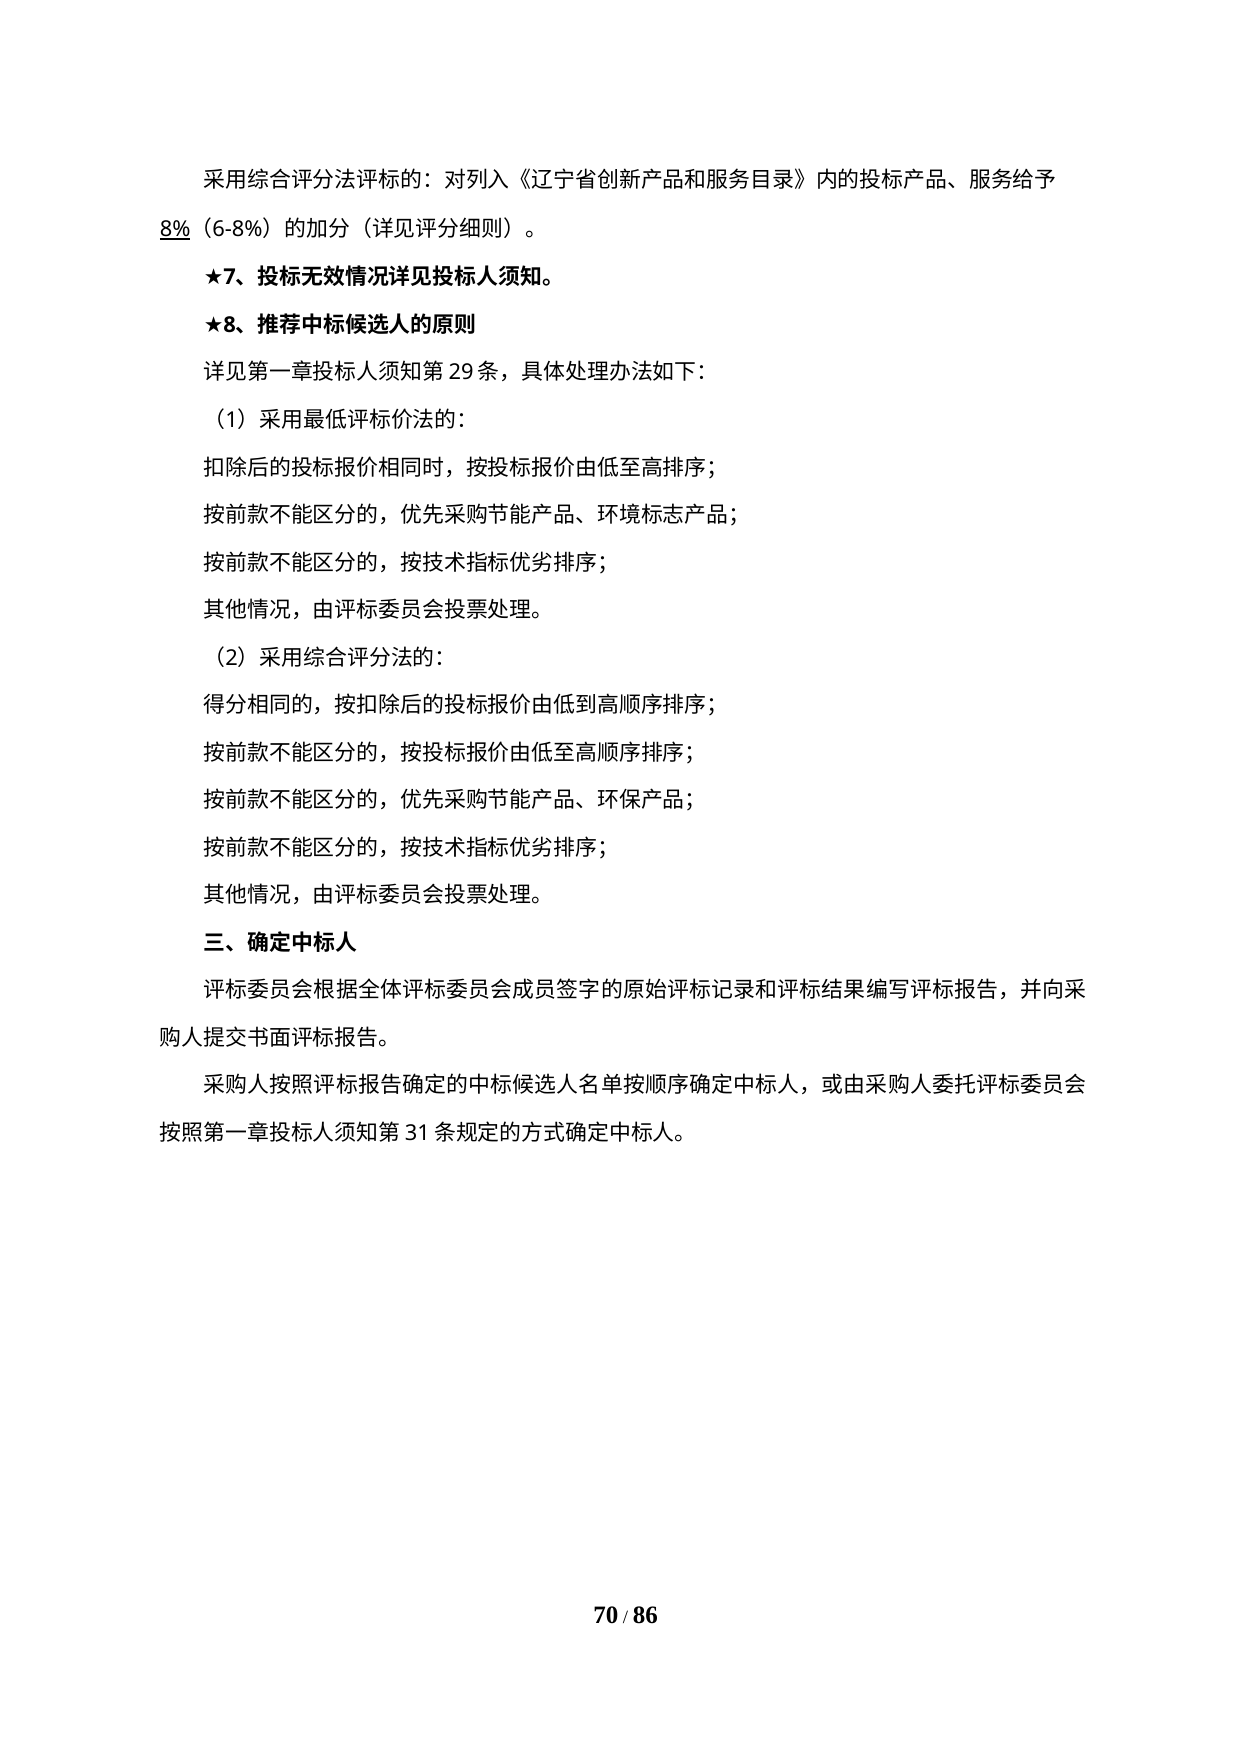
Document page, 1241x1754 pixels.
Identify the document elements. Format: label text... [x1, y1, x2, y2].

text 按前款不能区分的，按技术指标优劣排序； [159, 544, 1087, 576]
text 扣除后的投标报价相同时，按投标报价由低至高排序； [159, 449, 1087, 481]
text 按前款不能区分的，按投标报价由低至高顺序排序； [159, 734, 1087, 766]
text 采用综合评分法评标的：对列入《辽宁省创新产品和服务目录》内的投标产品、服务给予8%（6-8%）的加分（详见评分细则）。 [159, 162, 1087, 243]
text 评标委员会根据全体评标委员会成员签字的原始评标记录和评标结果编写评标报告，并向采购人提交书面评标报告。 [159, 972, 1087, 1051]
list 采用最低评标价法的： [159, 402, 1087, 434]
text 按前款不能区分的，优先采购节能产品、环境标志产品； [159, 497, 1087, 529]
text 按前款不能区分的，优先采购节能产品、环保产品； [159, 782, 1087, 814]
text 采购人按照评标报告确定的中标候选人名单按顺序确定中标人，或由采购人委托评标委员会按照第一章投标人须知第31条规定的方式确定中标人。 [159, 1067, 1087, 1146]
list 采用综合评分法的： [159, 639, 1087, 671]
text ★7、投标无效情况详见投标人须知。 [159, 259, 1087, 291]
text 得分相同的，按扣除后的投标报价由低到高顺序排序； [159, 687, 1087, 719]
text 详见第一章投标人须知第29条，具体处理办法如下： [159, 354, 1087, 386]
text ★8、推荐中标候选人的原则 [159, 307, 1087, 338]
text 其他情况，由评标委员会投票处理。 [159, 877, 1087, 909]
text 按前款不能区分的，按技术指标优劣排序； [159, 829, 1087, 861]
text 三、确定中标人 [159, 924, 1087, 956]
text 其他情况，由评标委员会投票处理。 [159, 592, 1087, 624]
